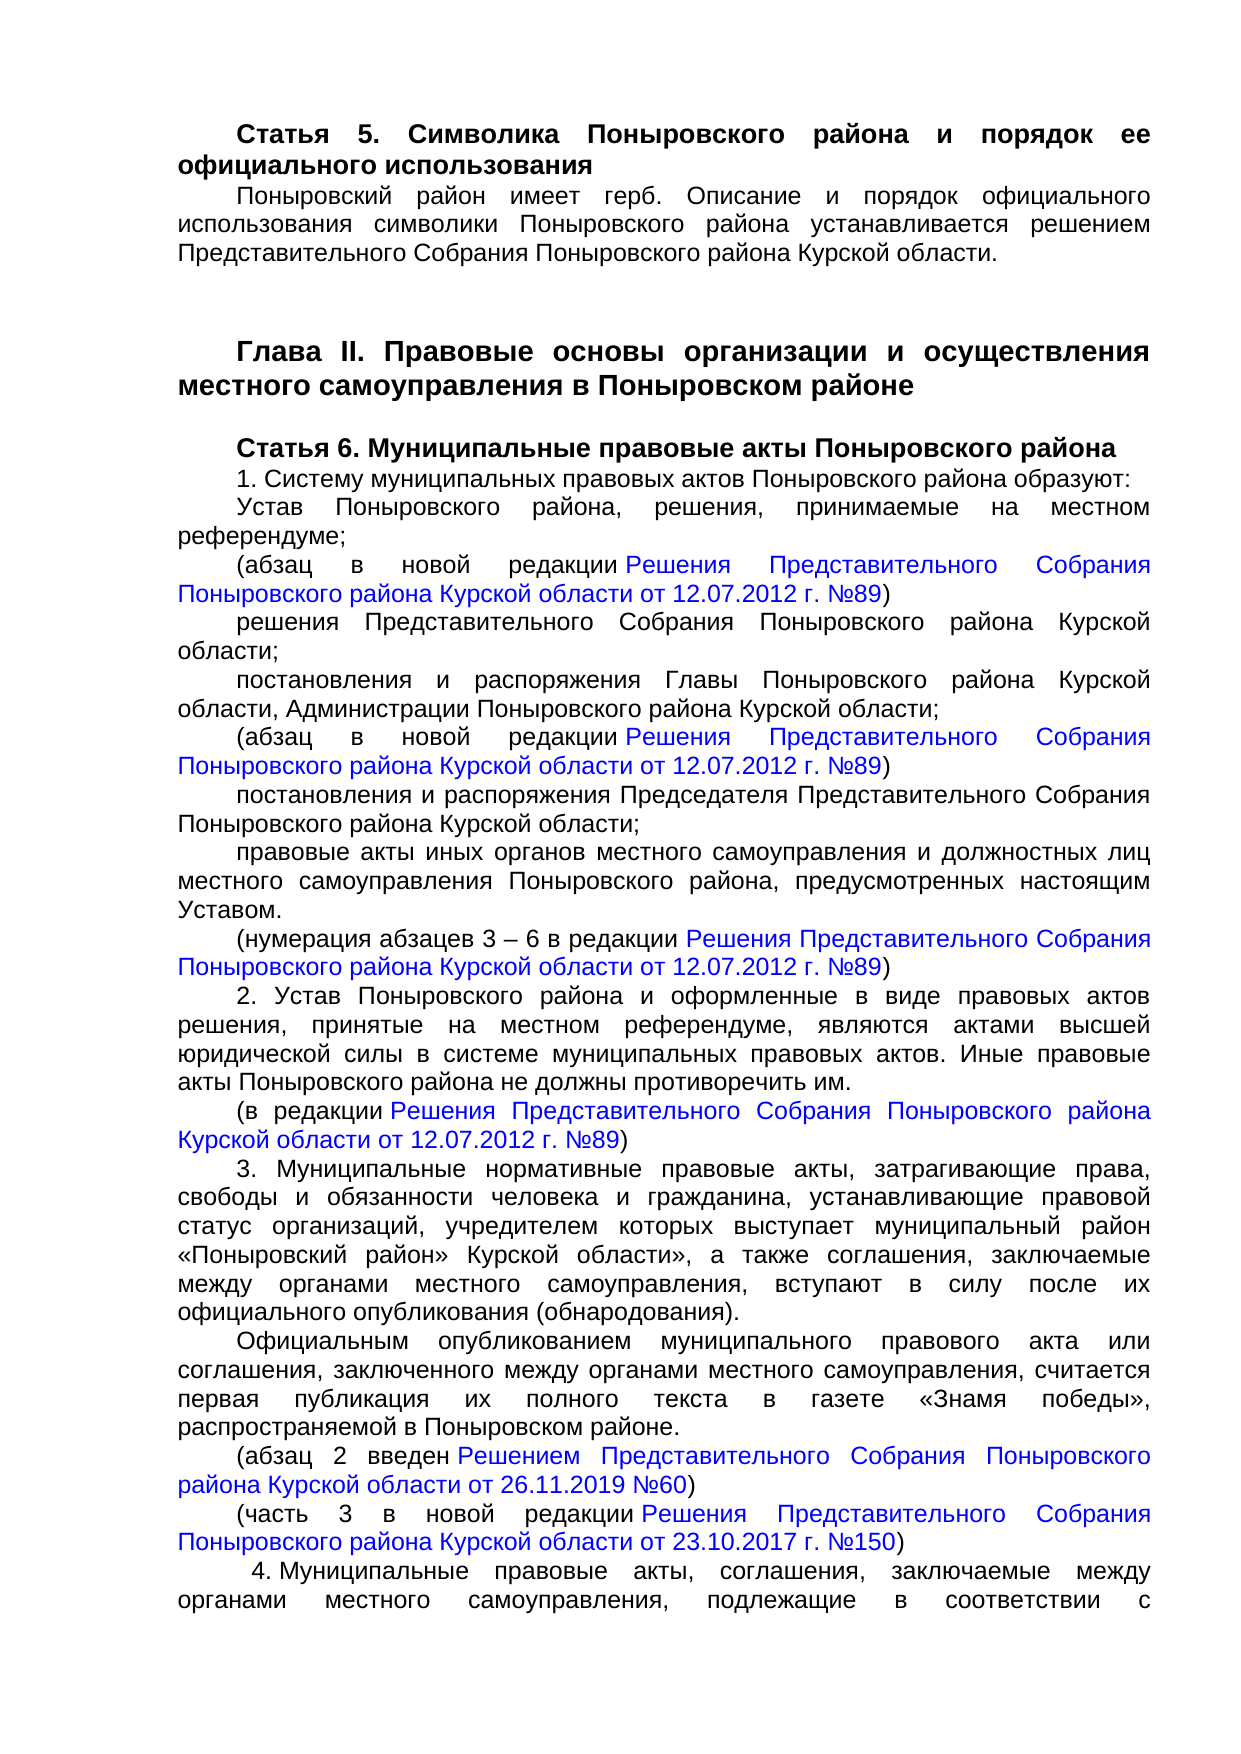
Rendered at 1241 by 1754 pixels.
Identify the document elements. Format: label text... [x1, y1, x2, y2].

text (в редакции Решения Представительного Собрания Поныровского района Курской области от 12.07.2012 г. №89) [177, 1096, 1152, 1153]
text (абзац в новой редакции Решения Представительного Собрания Поныровского района Курской области от 12.07.2012 г. №89) [177, 550, 1152, 607]
text 1. Систему муниципальных правовых актов Поныровского района образуют: [177, 463, 1152, 492]
text 3. Муниципальные нормативные правовые акты, затрагивающие права, свободы и обязанности человека и гражданина, устанавливающие правовой статус организаций, учредителем которых выступает муниципальный район «Поныровский район» Курской области», а также соглашения, заключаемые между органами местного самоуправления, вступают в силу после их официального опубликования (обнародования). [177, 1153, 1152, 1326]
text Поныровский район имеет герб. Описание и порядок официального использования символики Поныровского района устанавливается решением Представительного Собрания Поныровского района Курской области. [177, 181, 1152, 267]
text (абзац в новой редакции Решения Представительного Собрания Поныровского района Курской области от 12.07.2012 г. №89) [177, 722, 1152, 780]
text (часть 3 в новой редакции Решения Представительного Собрания Поныровского района Курской области от 23.10.2017 г. №150) [177, 1498, 1152, 1556]
text решения Представительного Собрания Поныровского района Курской области; [177, 607, 1152, 665]
text Официальным опубликованием муниципального правового акта или соглашения, заключенного между органами местного самоуправления, считается первая публикация их полного текста в газете «Знамя победы», распространяемой в Поныровском районе. [177, 1326, 1152, 1441]
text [177, 1556, 1152, 1613]
text (абзац 2 введен Решением Представительного Собрания Поныровского района Курской области от 26.11.2019 №60) [177, 1441, 1152, 1498]
text Устав Поныровского района, решения, принимаемые на местном референдуме; [177, 492, 1152, 550]
text (нумерация абзацев 3 – 6 в редакции Решения Представительного Собрания Поныровского района Курской области от 12.07.2012 г. №89) [177, 923, 1152, 981]
text 2. Устав Поныровского района и оформленные в виде правовых актов решения, принятые на местном референдуме, являются актами высшей юридической силы в системе муниципальных правовых актов. Иные правовые акты Поныровского района не должны противоречить им. [177, 981, 1152, 1096]
text постановления и распоряжения Главы Поныровского района Курской области, Администрации Поныровского района Курской области; [177, 665, 1152, 722]
text Статья 6. Муниципальные правовые акты Поныровского района [177, 432, 1152, 463]
text Глава II. Правовые основы организации и осуществления местного самоуправления в Поныровском районе [177, 334, 1152, 401]
text Статья 5. Символика Поныровского района и порядок ее официального использования [177, 118, 1152, 181]
text правовые акты иных органов местного самоуправления и должностных лиц местного самоуправления Поныровского района, предусмотренных настоящим Уставом. [177, 837, 1152, 923]
text постановления и распоряжения Председателя Представительного Собрания Поныровского района Курской области; [177, 780, 1152, 837]
